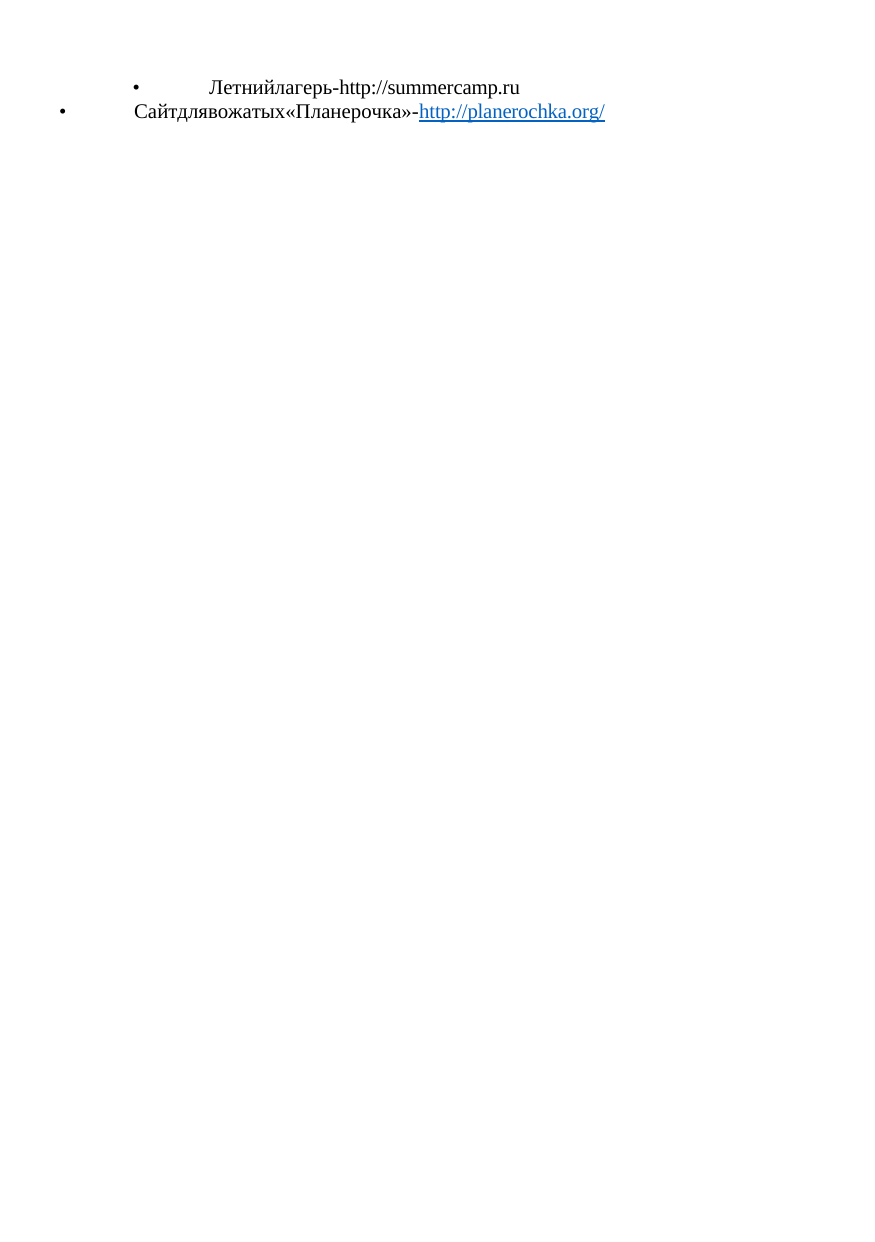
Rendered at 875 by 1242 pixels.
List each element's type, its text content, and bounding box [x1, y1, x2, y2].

list Летнийлагерь-http://summercamp.ru [132, 75, 830, 99]
list Сайтдлявожатых«Планерочка»-http://planerochka.org/ [59, 99, 830, 123]
